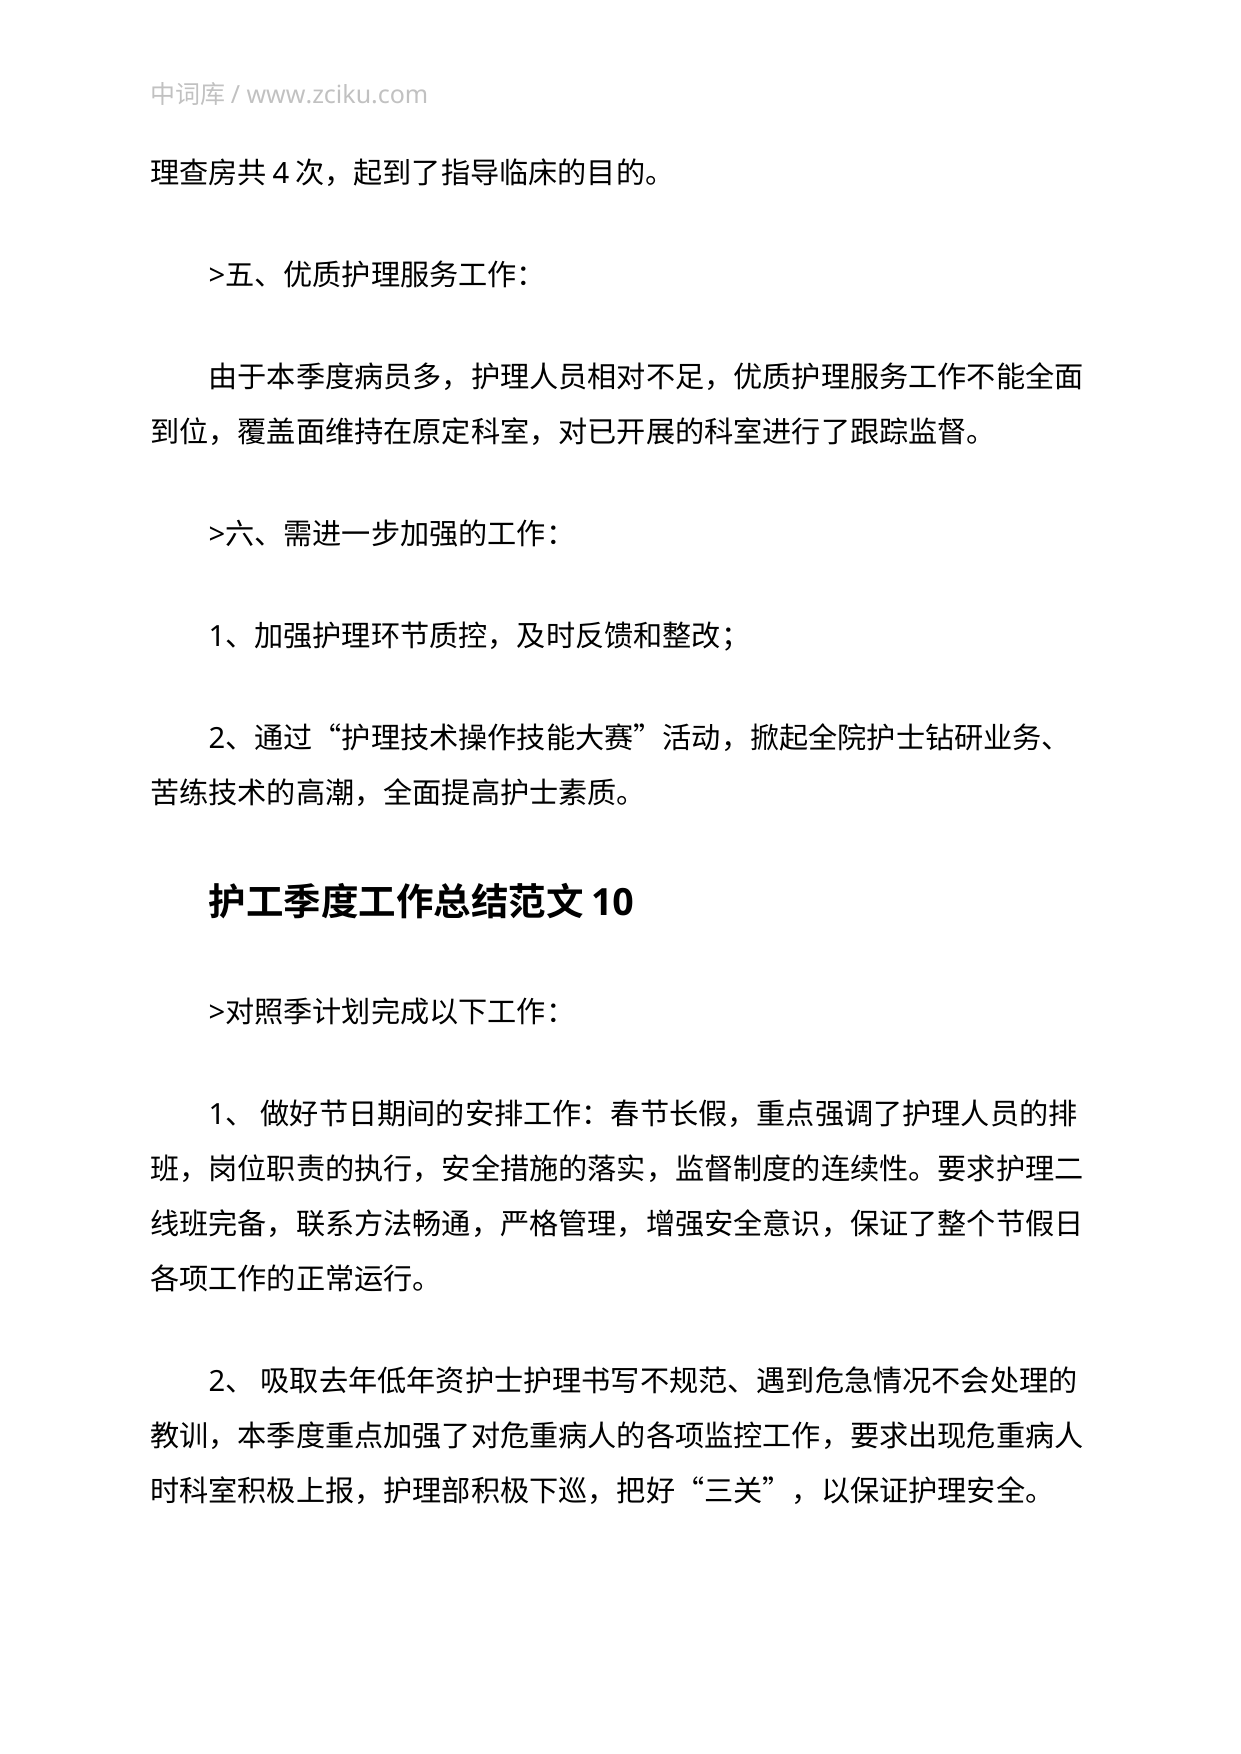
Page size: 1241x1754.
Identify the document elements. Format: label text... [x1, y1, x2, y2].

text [150, 150, 1090, 192]
text 1、加强护理环节质控，及时反馈和整改； [150, 613, 1090, 655]
text 1、 做好节日期间的安排工作：春节长假，重点强调了护理人员的排班，岗位职责的执行，安全措施的落实，监督制度的连续性。要求护理二线班完备，联系方法畅通，严格管理，增强安全意识，保证了整个节假日各项工作的正常运行。 [150, 1091, 1090, 1298]
text >五、优质护理服务工作： [150, 252, 1090, 294]
text 2、 吸取去年低年资护士护理书写不规范、遇到危急情况不会处理的教训，本季度重点加强了对危重病人的各项监控工作，要求出现危重病人时科室积极上报，护理部积极下巡，把好“三关”，以保证护理安全。 [150, 1357, 1090, 1510]
text 护工季度工作总结范文10 [150, 871, 1090, 926]
text 2、通过“护理技术操作技能大赛”活动，掀起全院护士钻研业务、苦练技术的高潮，全面提高护士素质。 [150, 714, 1090, 812]
text >对照季计划完成以下工作： [150, 989, 1090, 1031]
text 由于本季度病员多，护理人员相对不足，优质护理服务工作不能全面到位，覆盖面维持在原定科室，对已开展的科室进行了跟踪监督。 [150, 354, 1090, 451]
text >六、需进一步加强的工作： [150, 511, 1090, 553]
